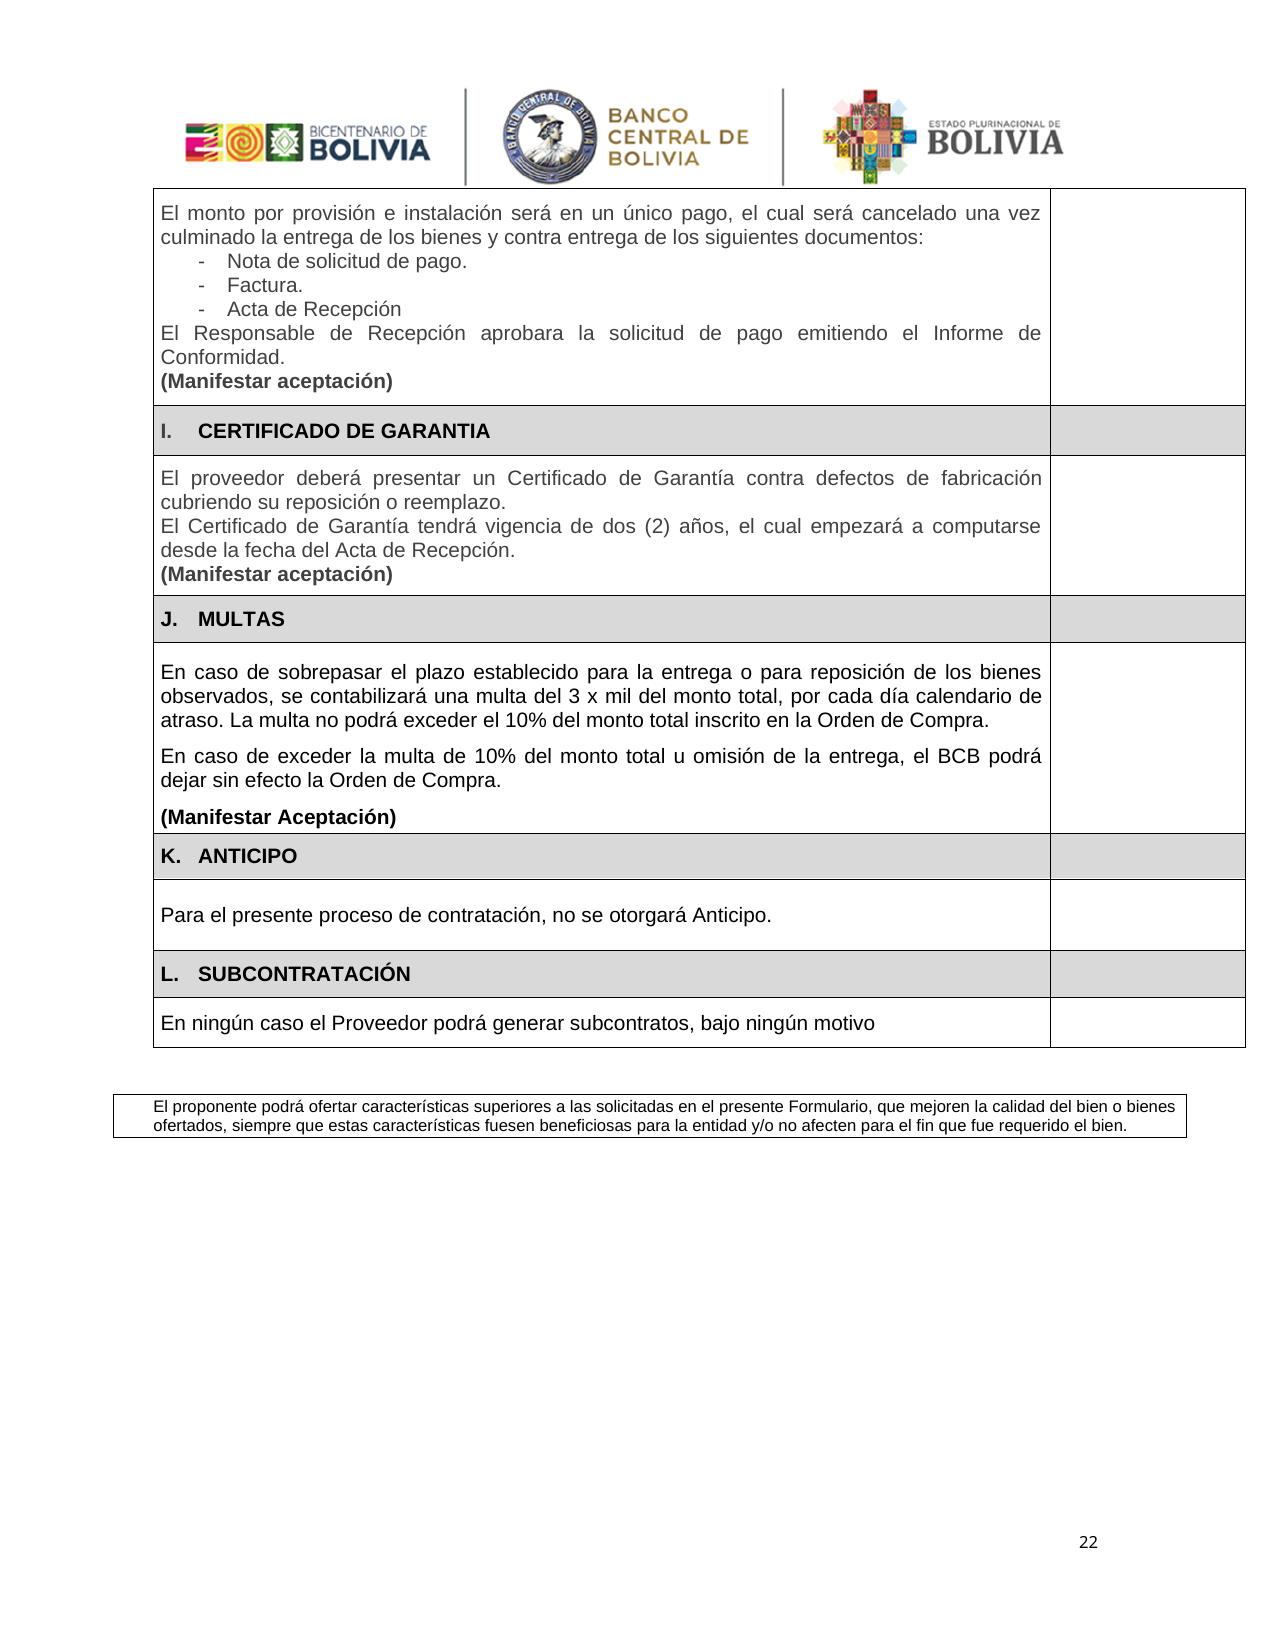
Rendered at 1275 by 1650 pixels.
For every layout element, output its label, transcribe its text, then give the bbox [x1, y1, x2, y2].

table_cell [1051, 406, 1245, 455]
table_cell [1051, 834, 1245, 878]
table_cell Para el presente proceso de contratación, no se otorgará Anticipo. [154, 880, 1050, 950]
table_cell CERTIFICADO DE GARANTIA [154, 406, 1050, 455]
picture [166, 34, 1087, 188]
table_cell [1051, 951, 1245, 997]
table_cell ANTICIPO [154, 834, 1050, 878]
table_cell [1051, 189, 1245, 405]
text El proponente podrá ofertar características superiores a las solicitadas en el presente Formulario, que mejoren la calidad del bien o bienes ofertados, siempre que estas características fuesen beneficiosas para la entidad y/o no afecten para el fin que fue requerido el bien. [114, 1095, 1186, 1137]
table_cell SUBCONTRATACIÓN [154, 951, 1050, 997]
table_cell [1051, 880, 1245, 950]
table_cell En ningún caso el Proveedor podrá generar subcontratos, bajo ningún motivo [154, 998, 1050, 1047]
table_cell El monto por provisión e instalación será en un único pago, el cual será cancelado una vez culminado la entrega de los bienes y contra entrega de los siguientes documentos: Nota de solicitud de pago. Factura. Acta de Recepción El Responsable de Recepción aprobara la solicitud de pago emitiendo el Informe de Conformidad. (Manifestar aceptación) [154, 189, 1050, 405]
table_cell El proveedor deberá presentar un Certificado de Garantía contra defectos de fabricación cubriendo su reposición o reemplazo. El Certificado de Garantía tendrá vigencia de dos (2) años, el cual empezará a computarse desde la fecha del Acta de Recepción. (Manifestar aceptación) [154, 456, 1050, 595]
table_cell MULTAS [154, 596, 1050, 642]
table_cell [1051, 998, 1245, 1047]
table_cell [1051, 456, 1245, 595]
table_cell [1051, 596, 1245, 642]
table_cell [1051, 643, 1245, 833]
table_cell En caso de sobrepasar el plazo establecido para la entrega o para reposición de los bienes observados, se contabilizará una multa del 3 x mil del monto total, por cada día calendario de atraso. La multa no podrá exceder el 10% del monto total inscrito en la Orden de Compra. En caso de exceder la multa de 10% del monto total u omisión de la entrega, el BCB podrá dejar sin efecto la Orden de Compra. (Manifestar Aceptación) [154, 643, 1050, 833]
